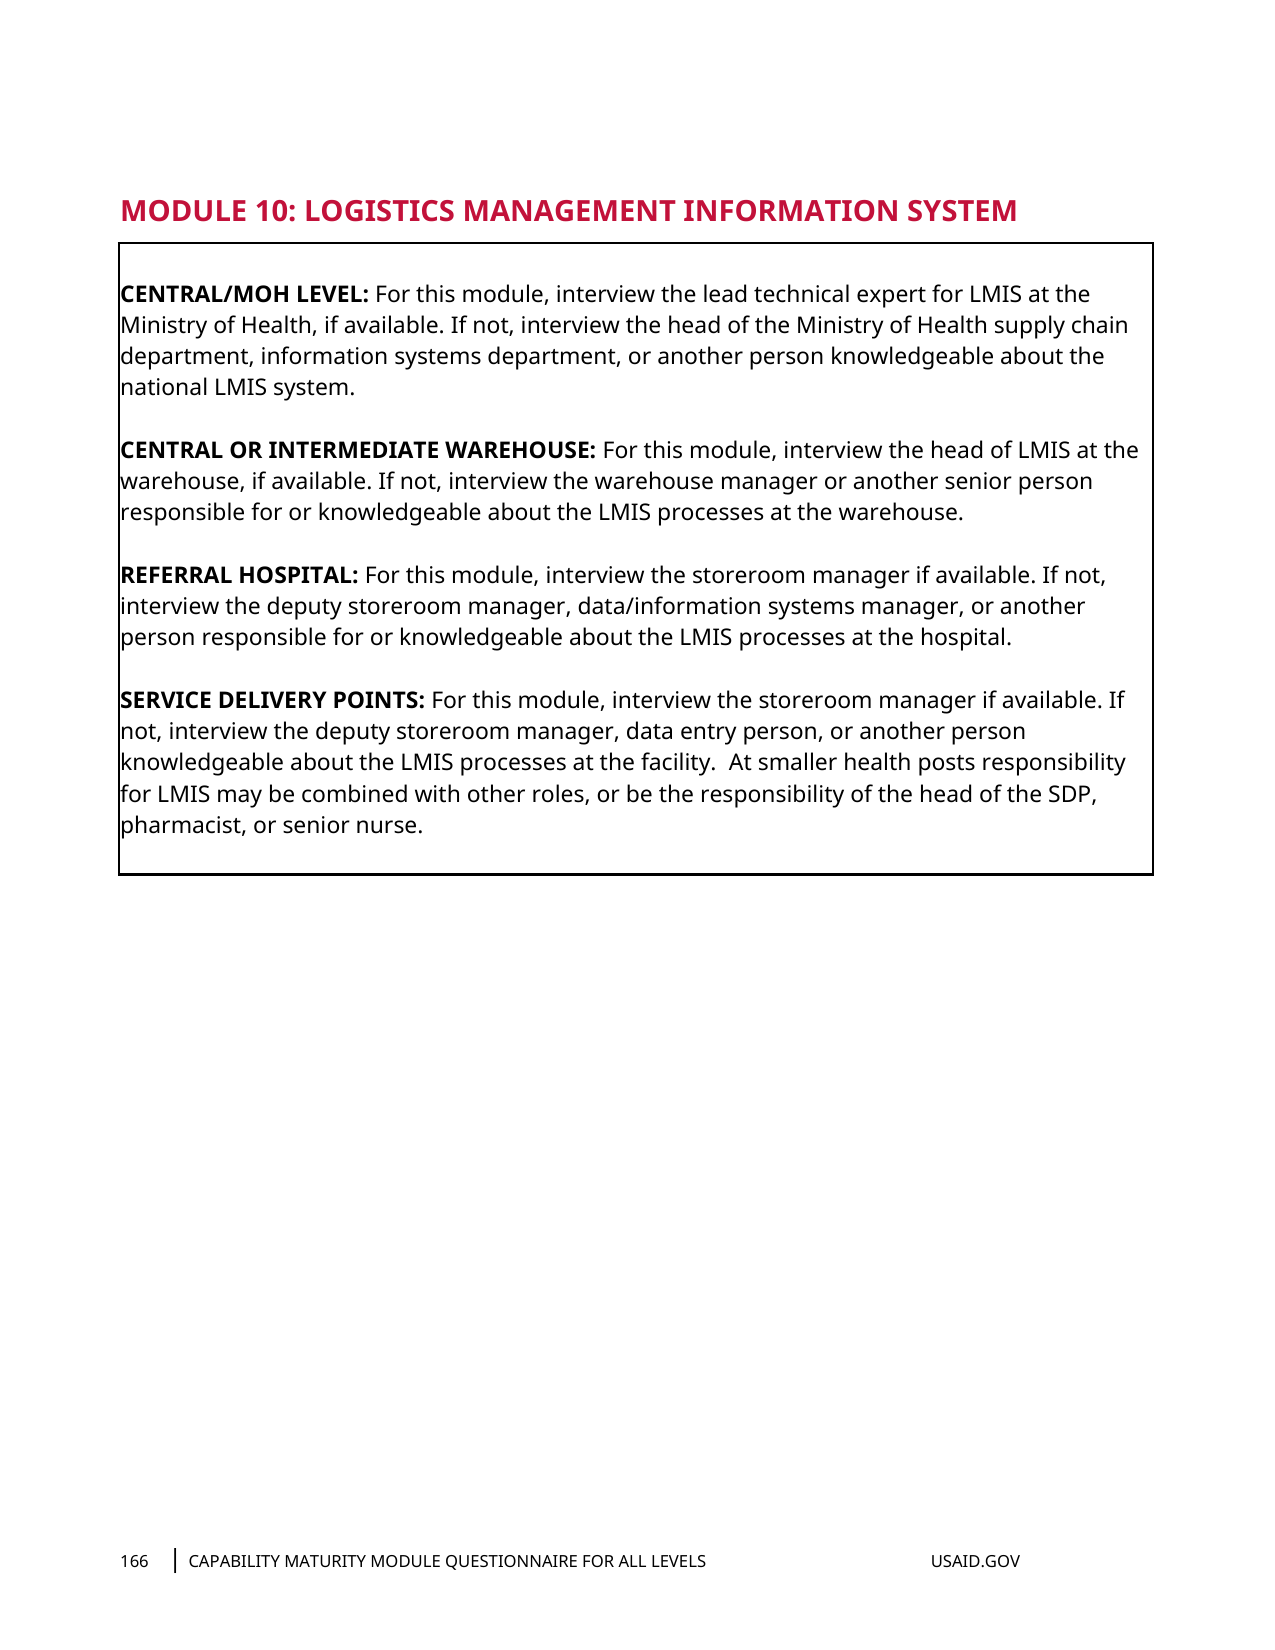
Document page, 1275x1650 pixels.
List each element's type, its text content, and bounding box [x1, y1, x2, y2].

text SERVICE DELIVERY POINTS: For this module, interview the storeroom manager if available. If not, interview the deputy storeroom manager, data entry person, or another person knowledgeable about the LMIS processes at the facility. At smaller health posts responsibility for LMIS may be combined with other roles, or be the responsibility of the head of the SDP, pharmacist, or senior nurse. [120, 684, 1152, 840]
text CENTRAL/MOH LEVEL: For this module, interview the lead technical expert for LMIS at the Ministry of Health, if available. If not, interview the head of the Ministry of Health supply chain department, information systems department, or another person knowledgeable about the national LMIS system. [120, 278, 1152, 403]
text CENTRAL OR INTERMEDIATE WAREHOUSE: For this module, interview the head of LMIS at the warehouse, if available. If not, interview the warehouse manager or another senior person responsible for or knowledgeable about the LMIS processes at the warehouse. [120, 434, 1152, 528]
subtitle Module 10: Logistics Management Information System [120, 190, 1152, 230]
text REFERRAL HOSPITAL: For this module, interview the storeroom manager if available. If not, interview the deputy storeroom manager, data/information systems manager, or another person responsible for or knowledgeable about the LMIS processes at the hospital. [120, 559, 1152, 653]
